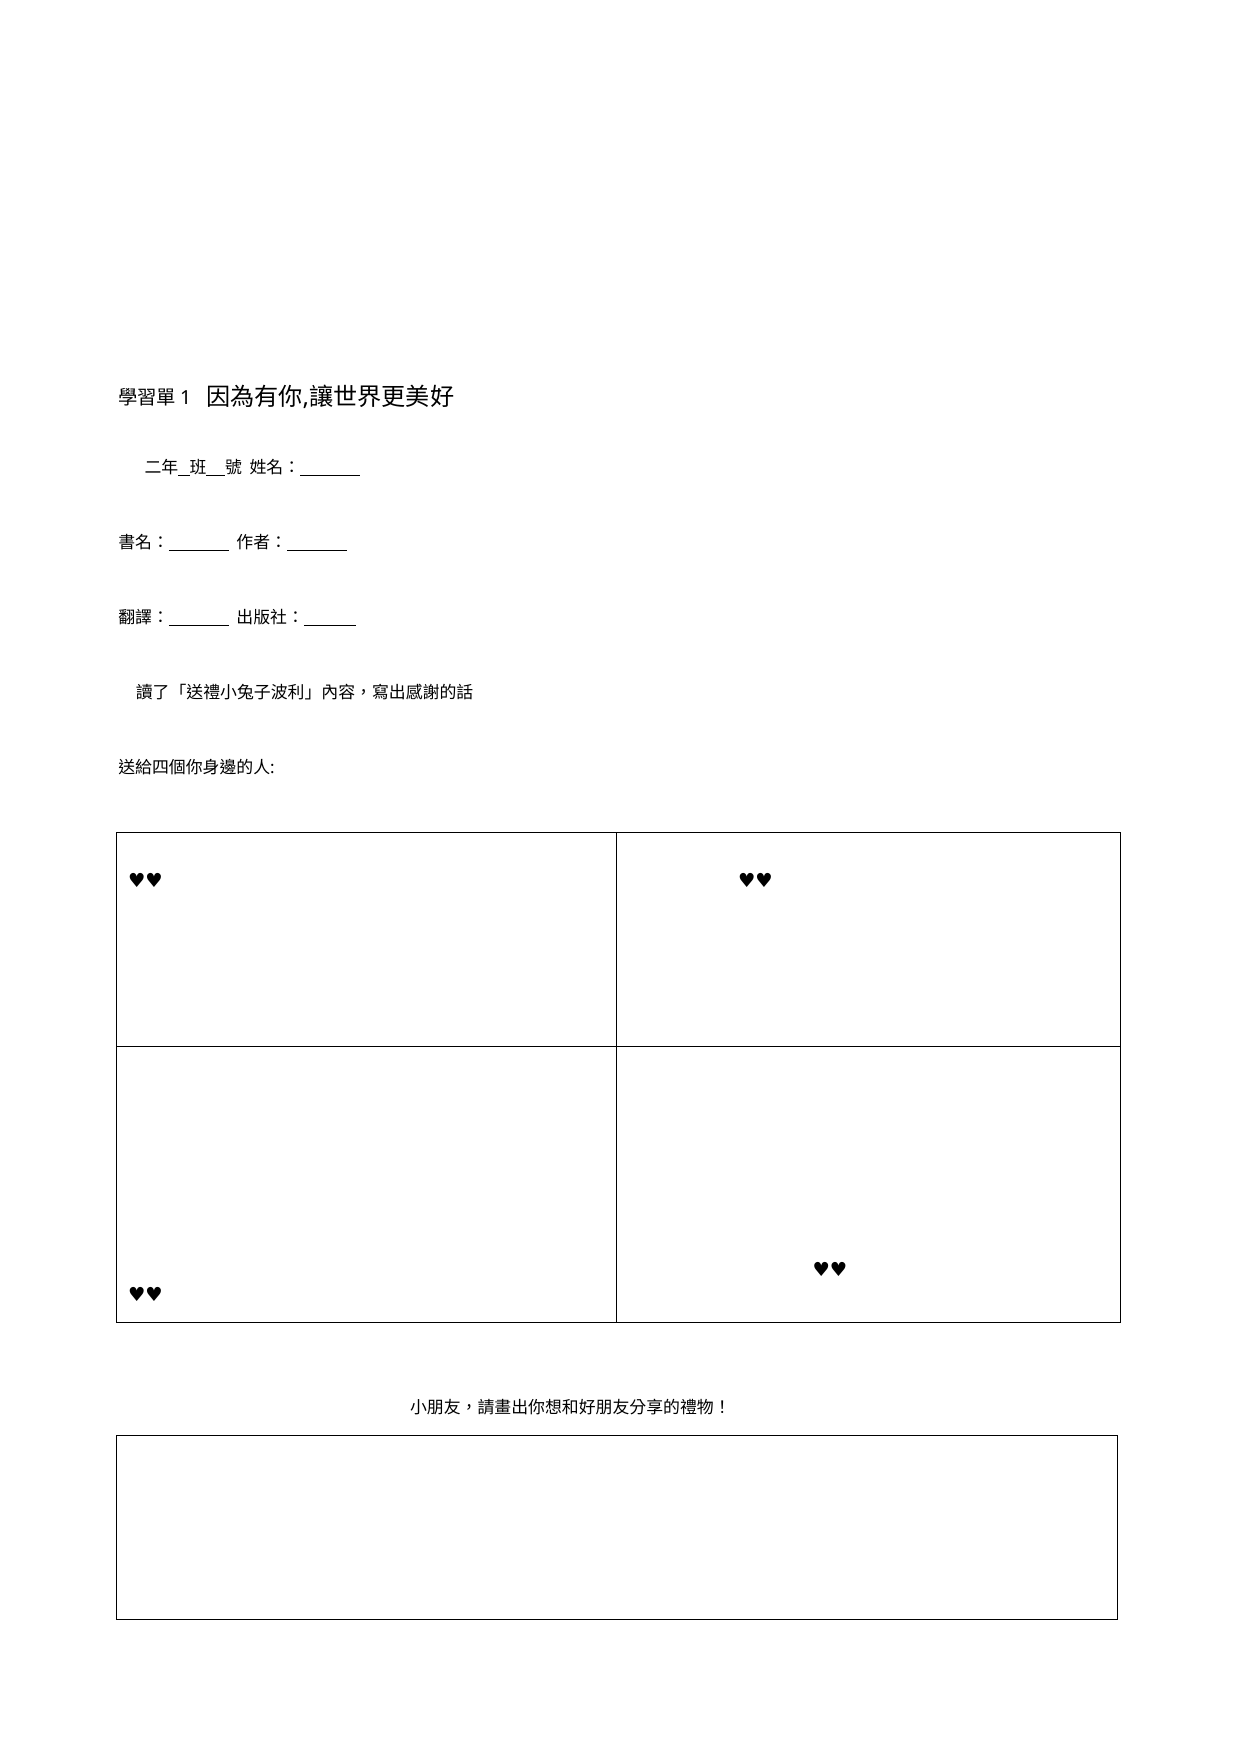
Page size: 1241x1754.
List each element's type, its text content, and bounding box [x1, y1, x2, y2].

text 學習單1 因為有你,讓世界更美好 [118, 344, 1122, 419]
text 書名： 作者： [118, 494, 1122, 569]
table_cell ♥♥ [117, 1047, 616, 1322]
text 翻譯： 出版社： [118, 569, 1122, 644]
text 送給四個你身邊的人: [118, 719, 1122, 794]
text 小朋友，請畫出你想和好朋友分享的禮物！ [118, 1360, 1022, 1435]
table_header ♥♥ [617, 833, 1120, 1046]
table_header [117, 1436, 1117, 1618]
table_header ♥♥ [117, 833, 616, 1046]
text 二年 班 號 姓名： [118, 419, 1122, 494]
table_cell ♥♥ [617, 1047, 1120, 1322]
text 讀了「送禮小兔子波利」內容，寫出感謝的話 [118, 644, 1122, 719]
